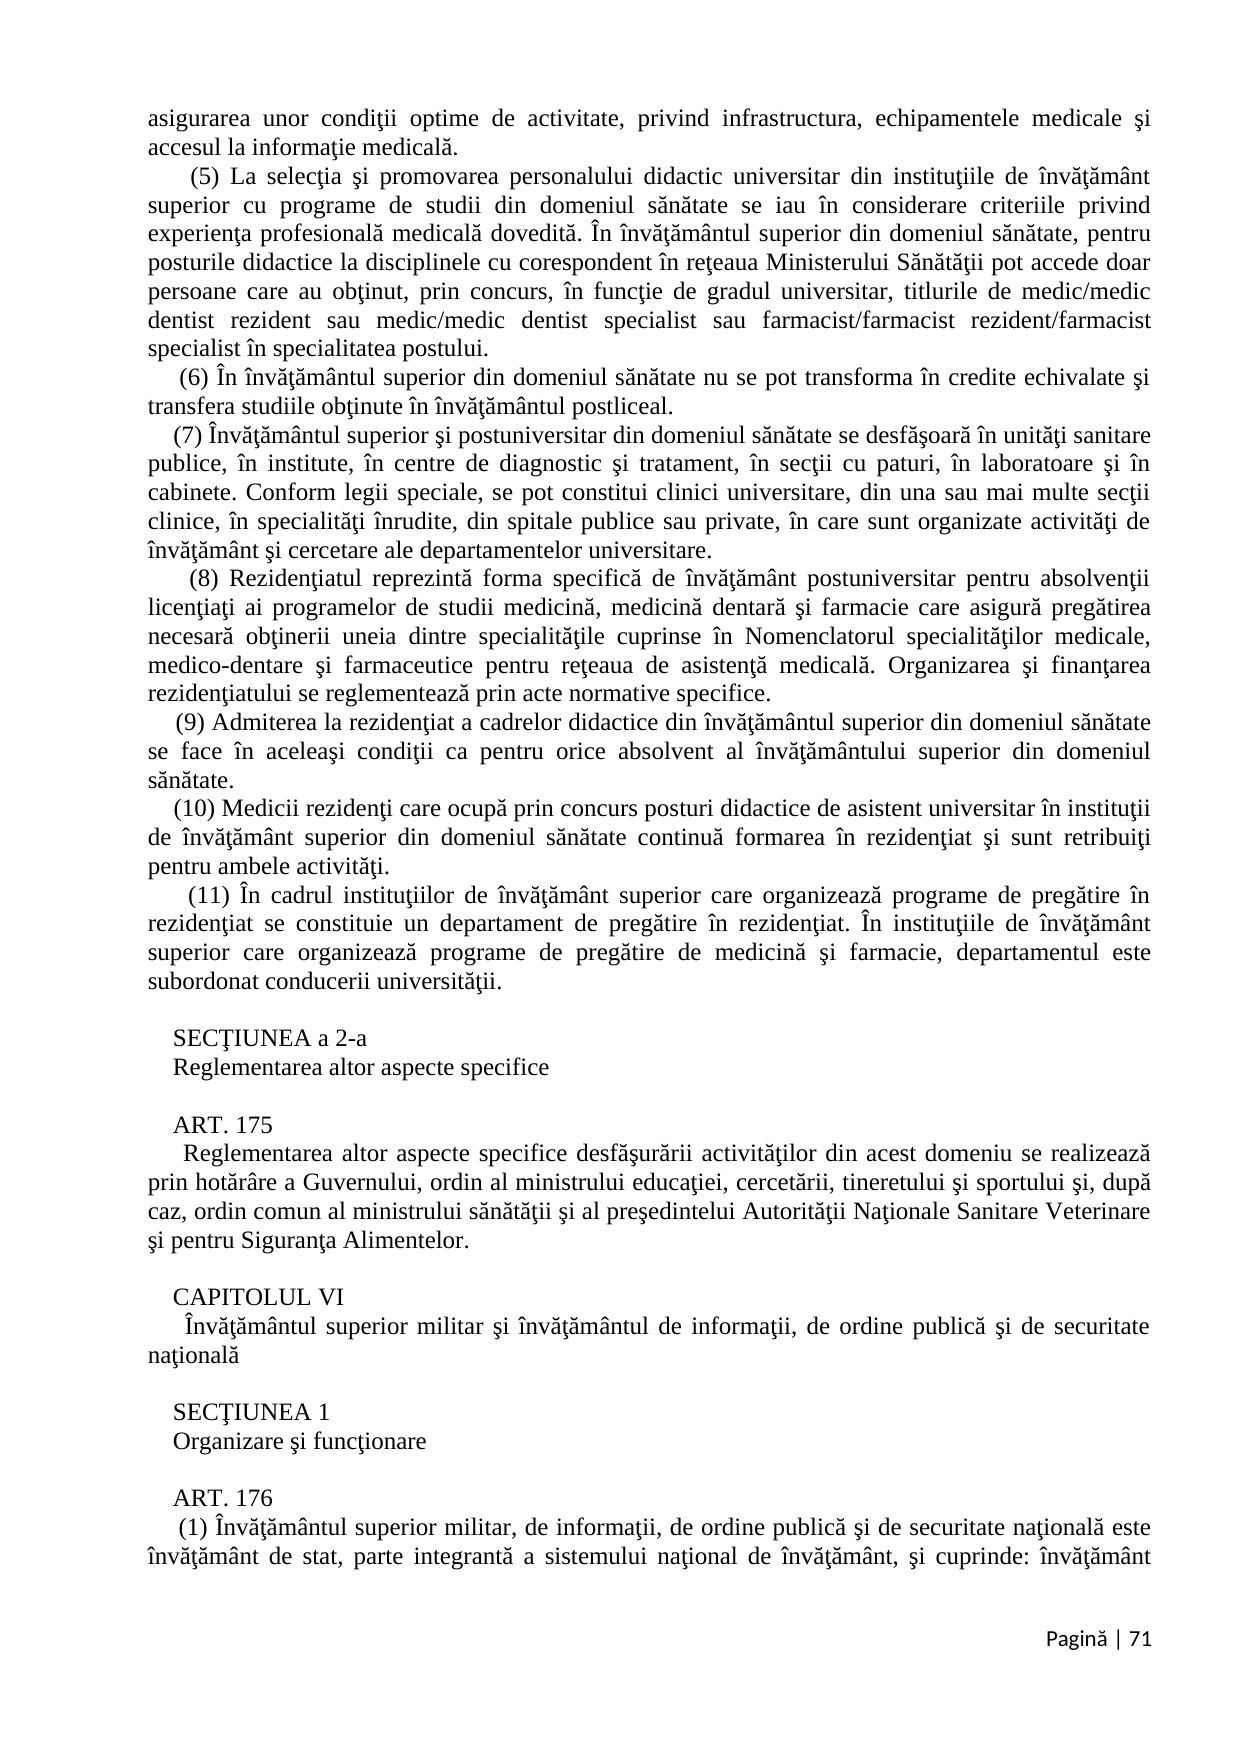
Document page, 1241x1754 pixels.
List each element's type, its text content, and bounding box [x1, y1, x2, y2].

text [148, 103, 1152, 161]
text ART. 175 [148, 1110, 1152, 1138]
text ART. 176 [148, 1483, 1152, 1512]
text (7) Învăţământul superior şi postuniversitar din domeniul sănătate se desfăşoară în unităţi sanitare publice, în institute, în centre de diagnostic şi tratament, în secţii cu paturi, în laboratoare şi în cabinete. Conform legii speciale, se pot constitui clinici universitare, din una sau mai multe secţii clinice, în specialităţi înrudite, din spitale publice sau private, în care sunt organizate activităţi de învăţământ şi cercetare ale departamentelor universitare. [148, 420, 1152, 563]
text (11) În cadrul instituţiilor de învăţământ superior care organizează programe de pregătire în rezidenţiat se constituie un departament de pregătire în rezidenţiat. În instituţiile de învăţământ superior care organizează programe de pregătire de medicină şi farmacie, departamentul este subordonat conducerii universităţii. [148, 880, 1152, 995]
text Reglementarea altor aspecte specifice [148, 1052, 1152, 1081]
text (8) Rezidenţiatul reprezintă forma specifică de învăţământ postuniversitar pentru absolvenţii licenţiaţi ai programelor de studii medicină, medicină dentară şi farmacie care asigură pregătirea necesară obţinerii uneia dintre specialităţile cuprinse în Nomenclatorul specialităţilor medicale, medico-dentare şi farmaceutice pentru reţeaua de asistenţă medicală. Organizarea şi finanţarea rezidenţiatului se reglementează prin acte normative specifice. [148, 563, 1152, 707]
text (9) Admiterea la rezidenţiat a cadrelor didactice din învăţământul superior din domeniul sănătate se face în aceleaşi condiţii ca pentru orice absolvent al învăţământului superior din domeniul sănătate. [148, 707, 1152, 793]
text (5) La selecţia şi promovarea personalului didactic universitar din instituţiile de învăţământ superior cu programe de studii din domeniul sănătate se iau în considerare criteriile privind experienţa profesională medicală dovedită. În învăţământul superior din domeniul sănătate, pentru posturile didactice la disciplinele cu corespondent în reţeaua Ministerului Sănătăţii pot accede doar persoane care au obţinut, prin concurs, în funcţie de gradul universitar, titlurile de medic/medic dentist rezident sau medic/medic dentist specialist sau farmacist/farmacist rezident/farmacist specialist în specialitatea postului. [148, 161, 1152, 362]
text SECŢIUNEA a 2-a [148, 1023, 1152, 1052]
text CAPITOLUL VI [148, 1282, 1152, 1311]
text Organizare şi funcţionare [148, 1426, 1152, 1455]
text (6) În învăţământul superior din domeniul sănătate nu se pot transforma în credite echivalate şi transfera studiile obţinute în învăţământul postliceal. [148, 362, 1152, 420]
text (10) Medicii rezidenţi care ocupă prin concurs posturi didactice de asistent universitar în instituţii de învăţământ superior din domeniul sănătate continuă formarea în rezidenţiat şi sunt retribuiţi pentru ambele activităţi. [148, 793, 1152, 880]
text SECŢIUNEA 1 [148, 1397, 1152, 1426]
text Învăţământul superior militar şi învăţământul de informaţii, de ordine publică şi de securitate naţională [148, 1311, 1152, 1368]
text Reglementarea altor aspecte specifice desfăşurării activităţilor din acest domeniu se realizează prin hotărâre a Guvernului, ordin al ministrului educaţiei, cercetării, tineretului şi sportului şi, după caz, ordin comun al ministrului sănătăţii şi al preşedintelui Autorităţii Naţionale Sanitare Veterinare şi pentru Siguranţa Alimentelor. [148, 1138, 1152, 1253]
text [148, 1512, 1152, 1570]
